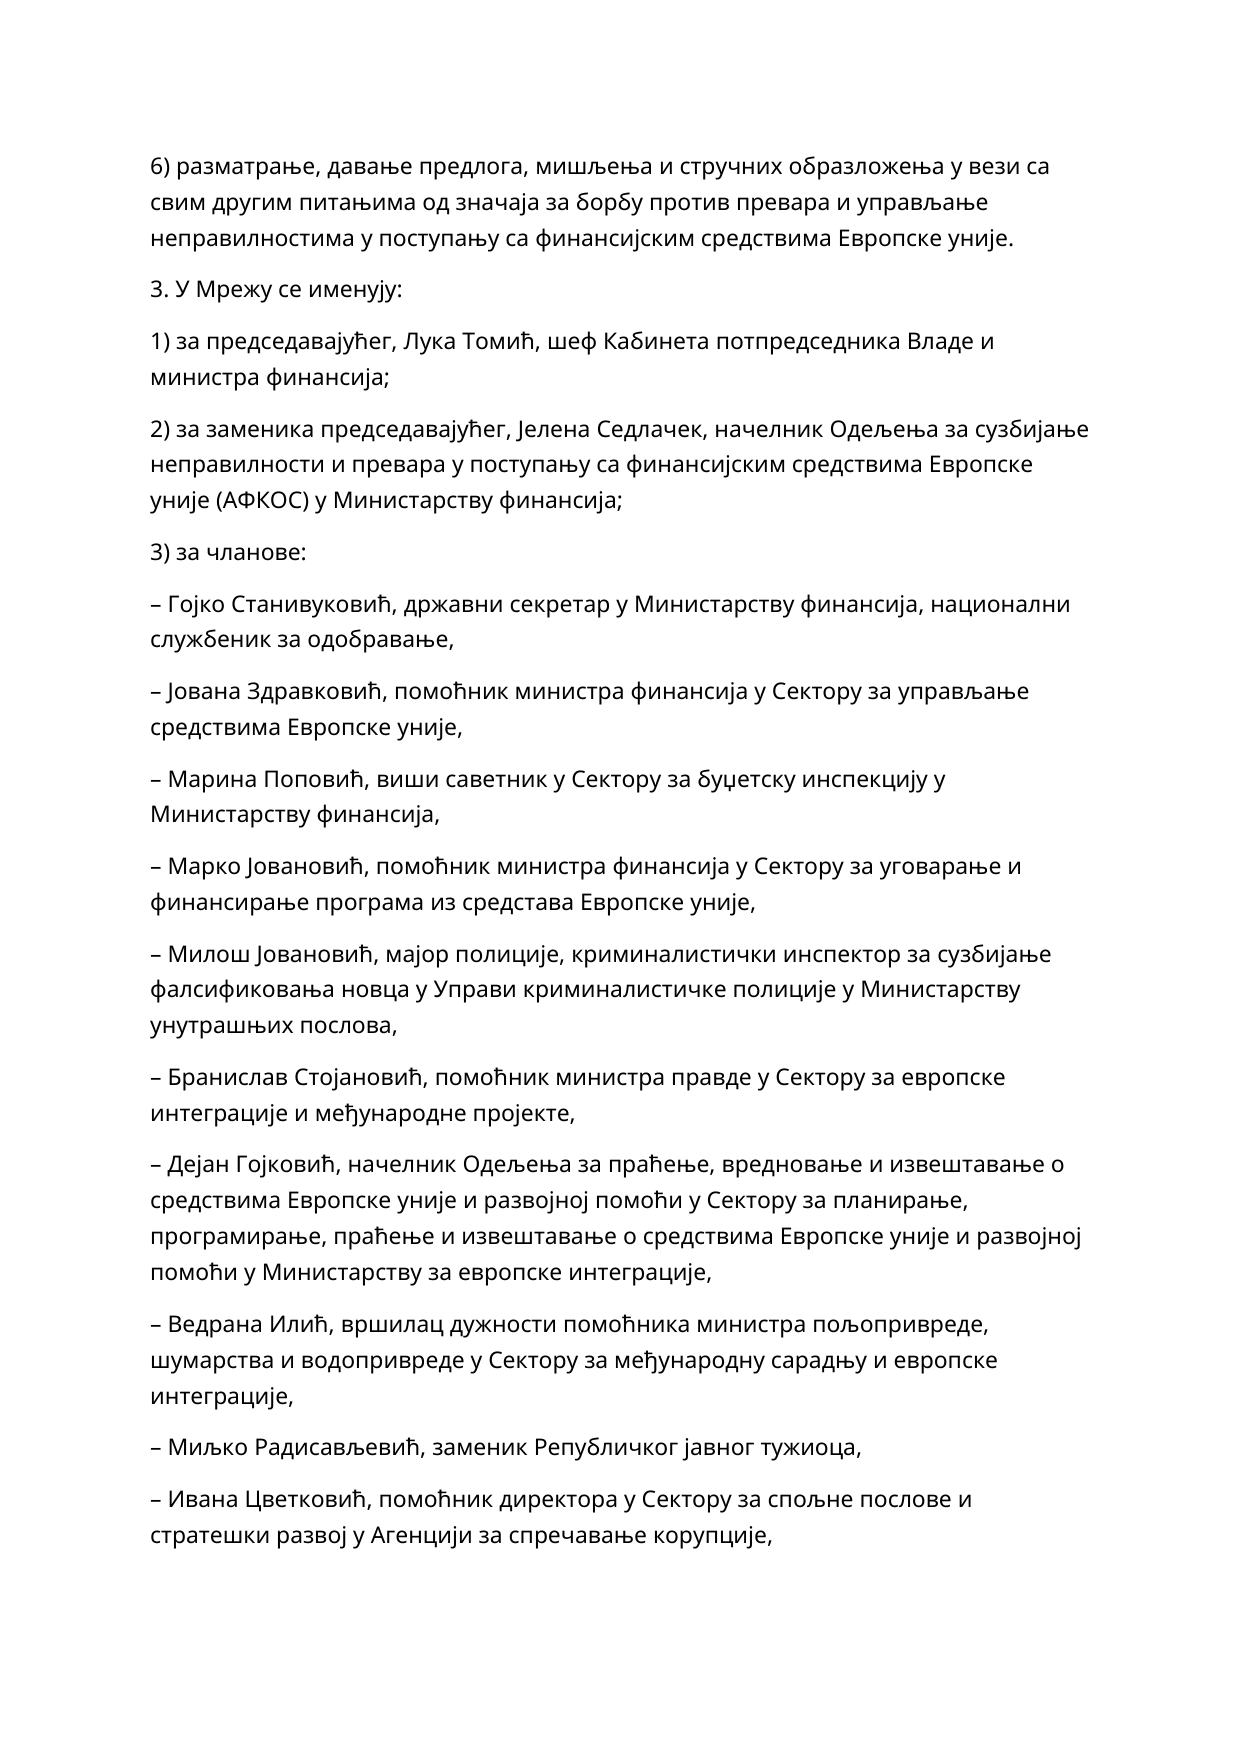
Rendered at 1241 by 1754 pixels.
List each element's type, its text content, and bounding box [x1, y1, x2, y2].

text 3) за чланове: [150, 536, 1090, 567]
text 6) разматрање, давање предлога, мишљења и стручних образложења у вези са свим другим питањима од значаја за борбу против превара и управљање неправилностима у поступању са финансијским средствима Европске уније. [150, 150, 1090, 253]
text – Миљко Радисављевић, заменик Републичког јавног тужиоца, [150, 1431, 1090, 1462]
text – Дејан Гојковић, начелник Одељења за праћење, вредновање и извештавање о средствима Европске уније и развојној помоћи у Сектору за планирање, програмирање, праћење и извештавање о средствима Европске уније и развојној помоћи у Министарству за европске интеграције, [150, 1148, 1090, 1287]
text 1) за председавајућег, Лука Томић, шеф Кабинета потпредседника Владе и министра финансија; [150, 325, 1090, 392]
text 3. У Мрежу се именују: [150, 273, 1090, 305]
text – Гојко Станивуковић, државни секретар у Министарству финансија, национални службеник за одобравање, [150, 587, 1090, 655]
text 2) за заменика председавајућег, Јелена Седлачек, начелник Одељења за сузбијање неправилности и превара у поступању са финансијским средствима Европске уније (АФКОС) у Министарству финансија; [150, 412, 1090, 516]
text – Ивана Цветковић, помоћник директора у Сектору за спољне послове и стратешки развој у Агенцији за спречавање корупције, [150, 1483, 1090, 1550]
text – Марко Јовановић, помоћник министра финансија у Сектору за уговарање и финансирање програма из средстава Европске уније, [150, 850, 1090, 917]
text – Ведрана Илић, вршилац дужности помоћника министра пољопривреде, шумарства и водопривреде у Сектору за међународну сарадњу и европске интеграције, [150, 1308, 1090, 1411]
text – Марина Поповић, виши саветник у Сектору за буџетску инспекцију у Министарству финансија, [150, 762, 1090, 830]
text – Милош Јовановић, мајор полиције, криминалистички инспектор за сузбијање фалсификовања новца у Управи криминалистичке полиције у Министарству унутрашњих послова, [150, 937, 1090, 1041]
text – Бранислав Стојановић, помоћник министра правде у Сектору за европске интеграције и међународне пројекте, [150, 1061, 1090, 1128]
text – Јована Здравковић, помоћник министра финансија у Сектору за управљање средствима Европске уније, [150, 675, 1090, 742]
